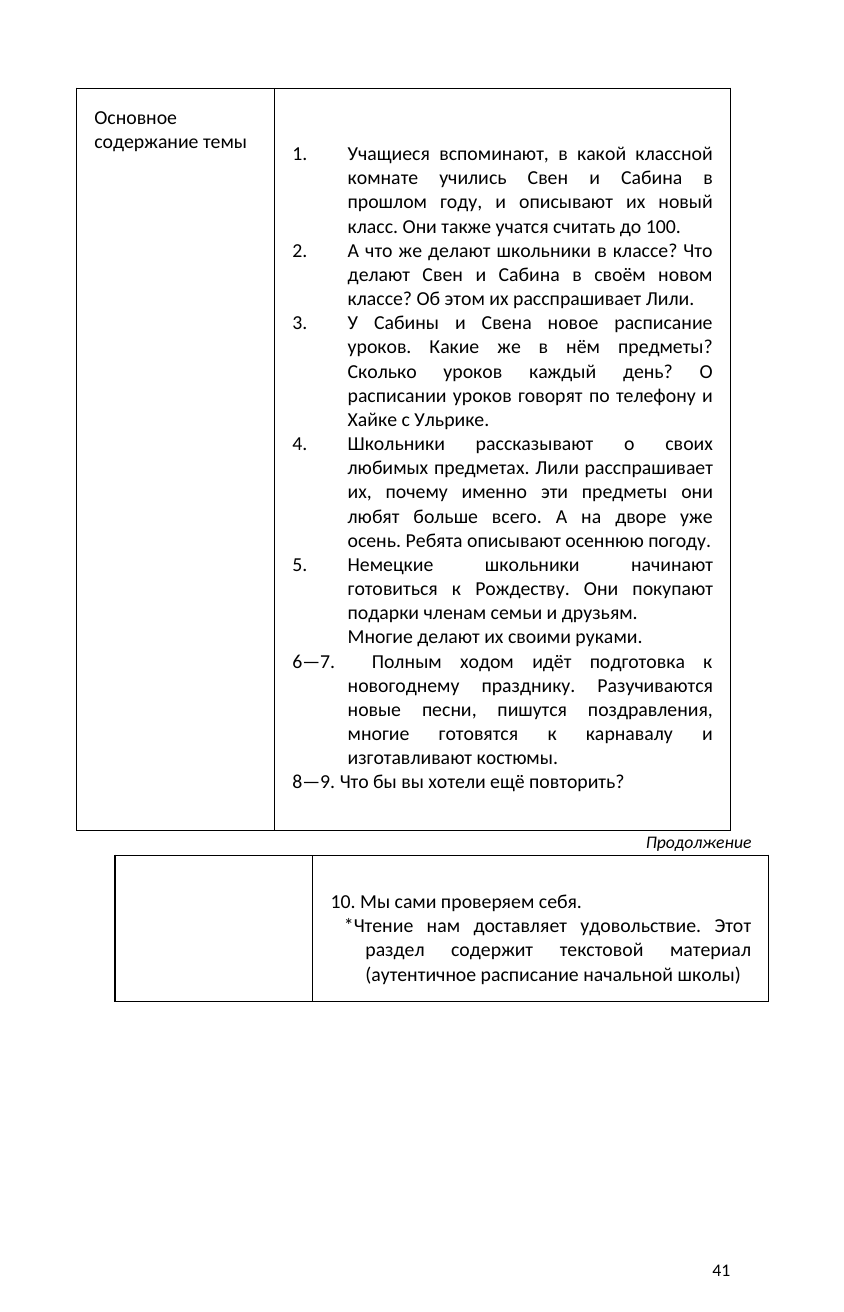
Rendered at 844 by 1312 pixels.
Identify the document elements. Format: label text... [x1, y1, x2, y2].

table_header Основное содержание темы [77, 89, 274, 830]
text Продолжение [646, 831, 768, 853]
table_header Учащиеся вспоминают, в какой классной комнате учились Свен и Сабина в прошлом году, и описывают их новый класс. Они также учатся считать до 100. А что же делают школьники в классе? Что делают Свен и Сабина в своём новом классе? Об этом их расспрашивает Лили. У Сабины и Свена новое расписание уроков. Какие же в нём предметы? Сколько уроков каждый день? О расписании уроков говорят по телефону и Хайке с Ульрике. Школьники рассказывают о своих любимых предметах. Лили расспрашивает их, почему именно эти предметы они любят больше всего. А на дворе уже осень. Ребята описывают осеннюю погоду. Немецкие школьники начинают готовиться к Рождеству. Они покупают подарки членам семьи и друзьям. Многие делают их своими руками. 6—7. Полным ходом идёт подготовка к новогоднему празднику. Разучиваются новые песни, пишутся поздравления, многие готовятся к карнавалу и изготавливают костюмы. 8—9. Что бы вы хотели ещё повторить? [275, 89, 730, 830]
table_header [116, 856, 312, 1001]
table_header 10. Мы сами проверяем себя. *Чтение нам доставляет удовольствие. Этот раздел содержит текстовой материал (аутентичное расписание начальной школы) [313, 856, 768, 1001]
